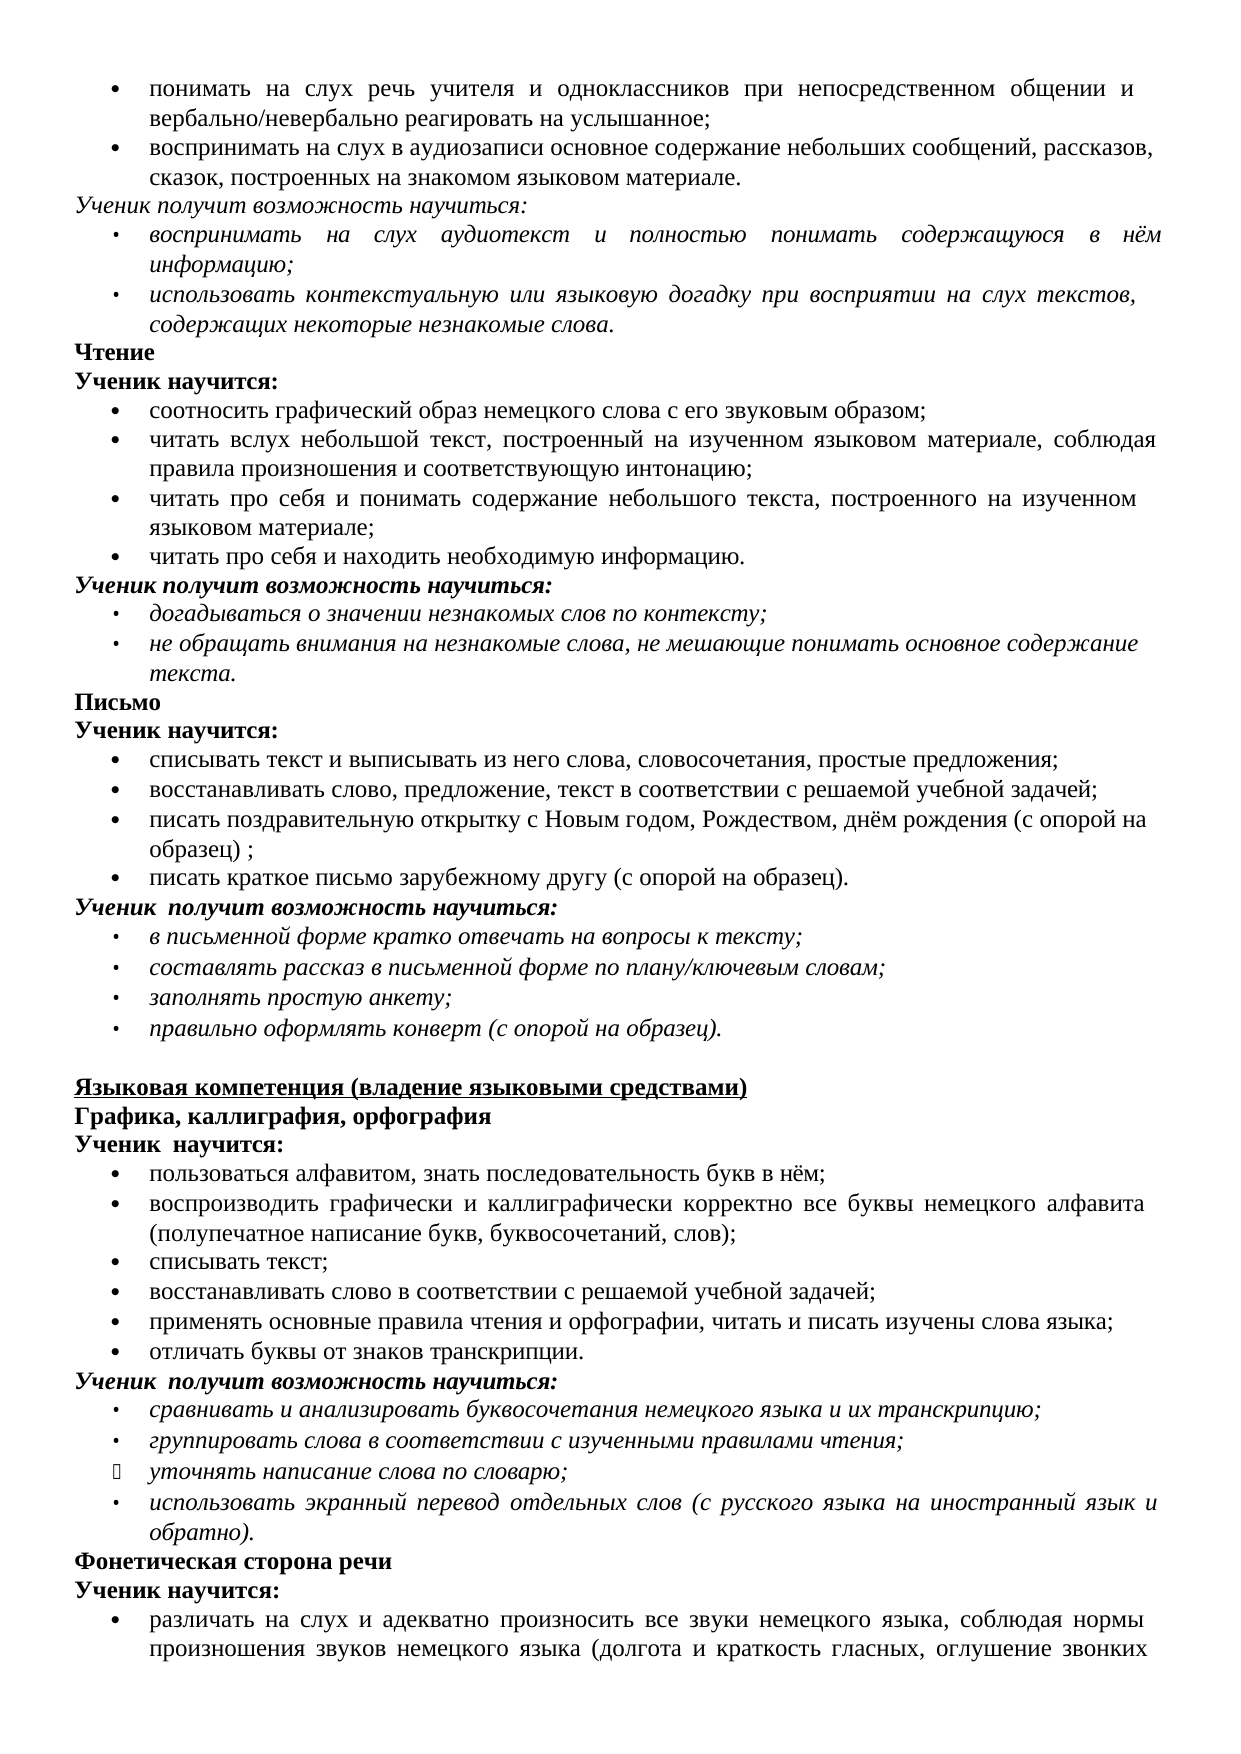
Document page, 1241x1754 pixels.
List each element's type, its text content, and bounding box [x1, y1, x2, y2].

list читать вслух небольшой текст, построенный на изученном языковом материале, соблюдая правила произношения и соответствующую интонацию; [112, 424, 1165, 482]
list правильно оформлять конверт (с опорой на образец). [112, 1013, 1196, 1042]
list воспринимать на слух в аудиозаписи основное содержание небольших сообщений, рассказов, сказок, построенных на знакомом языковом материале. [112, 132, 1164, 191]
subtitle Языковая компетенция (владение языковыми средствами) Графика, каллиграфия, орфография [74, 1072, 823, 1129]
list списывать текст; [112, 1247, 1196, 1275]
text Ученик научится: [74, 1129, 1196, 1158]
list читать про себя и понимать содержание небольшого текста, построенного на изученном языковом материале; [112, 483, 1165, 541]
text Ученик научится: [74, 716, 1196, 744]
list восстанавливать слово, предложение, текст в соответствии с решаемой учебной задачей; [112, 774, 1196, 803]
text  уточнять написание слова по словарю; [112, 1456, 1196, 1485]
subtitle Ученик получит возможность научиться: [74, 570, 1196, 598]
list использовать экранный перевод отдельных слов (с русского языка на иностранный язык и обратно). [112, 1487, 1161, 1546]
list воспринимать на слух аудиотекст и полностью понимать содержащуюся в нём информацию; [112, 219, 1162, 278]
list отличать буквы от знаков транскрипции. [112, 1336, 1196, 1365]
list различать на слух и адекватно произносить все звуки немецкого языка, соблюдая нормы произношения звуков немецкого языка (долгота и краткость гласных, оглушение звонких [112, 1604, 1164, 1662]
text Ученик научится: [74, 366, 1196, 395]
subtitle Письмо [74, 688, 1196, 716]
list воспроизводить графически и каллиграфически корректно все буквы немецкого алфавита (полупечатное написание букв, буквосочетаний, слов); [112, 1188, 1164, 1247]
text Ученик получит возможность научиться: [74, 191, 1196, 219]
list списывать текст и выписывать из него слова, словосочетания, простые предложения; [112, 744, 1196, 773]
list сравнивать и анализировать буквосочетания немецкого языка и их транскрипцию; [112, 1394, 1196, 1424]
list не обращать внимания на незнакомые слова, не мешающие понимать основное содержание текста. [112, 628, 1162, 687]
list применять основные правила чтения и орфографии, читать и писать изучены слова языка; [112, 1306, 1196, 1335]
list группировать слова в соответствии с изученными правилами чтения; [112, 1425, 1196, 1455]
list пользоваться алфавитом, знать последовательность букв в нём; [112, 1158, 1196, 1187]
list понимать на слух речь учителя и одноклассников при непосредственном общении и вербально/невербально реагировать на услышанное; [112, 73, 1164, 131]
subtitle Чтение [74, 339, 1196, 366]
list соотносить графический образ немецкого слова с его звуковым образом; [112, 395, 1196, 424]
list читать про себя и находить необходимую информацию. [112, 542, 1196, 570]
list восстанавливать слово в соответствии с решаемой учебной задачей; [112, 1276, 1196, 1305]
subtitle Фонетическая сторона речи Ученик научится: [74, 1546, 457, 1604]
list писать краткое письмо зарубежному другу (с опорой на образец). [112, 863, 1196, 891]
list заполнять простую анкету; [112, 982, 1196, 1012]
subtitle Ученик получит возможность научиться: [74, 892, 1196, 921]
list в письменной форме кратко отвечать на вопросы к тексту; [112, 921, 1196, 950]
subtitle Ученик получит возможность научиться: [74, 1366, 1196, 1394]
list использовать контекстуальную или языковую догадку при восприятии на слух текстов, содержащих некоторые незнакомые слова. [112, 279, 1163, 338]
list догадываться о значении незнакомых слов по контексту; [112, 598, 1196, 628]
list писать поздравительную открытку с Новым годом, Рождеством, днём рождения (с опорой на образец) ; [112, 804, 1164, 862]
list составлять рассказ в письменной форме по плану/ключевым словам; [112, 952, 1196, 981]
